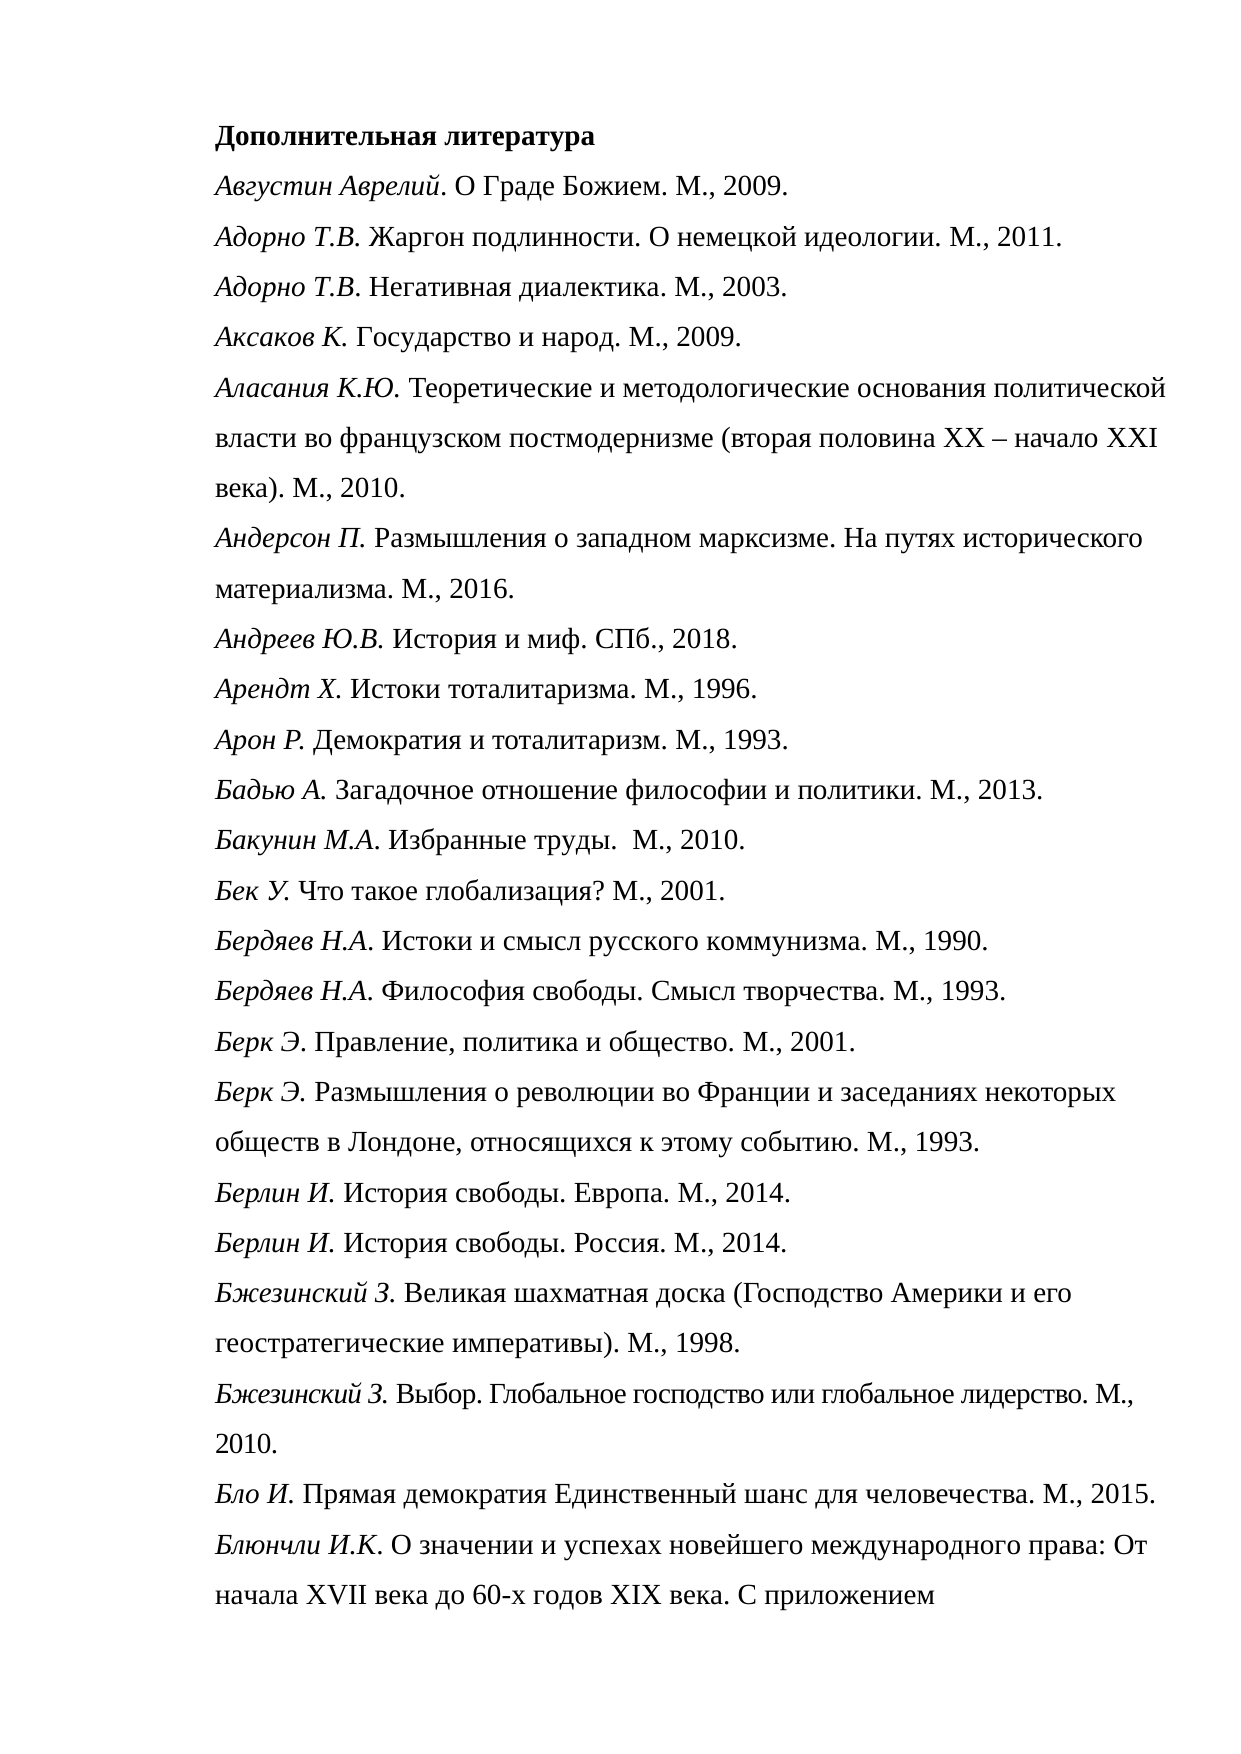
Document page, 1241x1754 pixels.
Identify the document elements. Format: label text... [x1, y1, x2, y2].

text Берк Э. Правление, политика и общество. М., 2001. [215, 1024, 1171, 1057]
text Аласания К.Ю. Теоретические и методологические основания политической власти во французском постмодернизме (вторая половина ХХ – начало XXI века). М., 2010. [215, 370, 1171, 504]
text Бакунин М.А. Избранные труды. М., 2010. [215, 822, 1171, 856]
text Арон Р. Демократия и тоталитаризм. М., 1993. [215, 722, 1171, 755]
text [215, 1527, 1171, 1611]
text Андерсон П. Размышления о западном марксизме. На путях исторического материализма. М., 2016. [215, 521, 1171, 604]
text Бердяев Н.А. Истоки и смысл русского коммунизма. М., 1990. [215, 923, 1171, 957]
text Бло И. Прямая демократия Единственный шанс для человечества. М., 2015. [215, 1477, 1171, 1510]
text Бек У. Что такое глобализация? М., 2001. [215, 873, 1171, 906]
text Арендт Х. Истоки тоталитаризма. М., 1996. [215, 672, 1171, 705]
text Бердяев Н.А. Философия свободы. Смысл творчества. М., 1993. [215, 973, 1171, 1007]
text Бжезинский З. Великая шахматная доска (Господство Америки и его геостратегические императивы). М., 1998. [215, 1275, 1171, 1359]
text Аксаков К. Государство и народ. М., 2009. [215, 319, 1152, 353]
text Берк Э. Размышления о революции во Франции и заседаниях некоторых обществ в Лондоне, относящихся к этому событию. М., 1993. [215, 1074, 1171, 1158]
text Берлин И. История свободы. Россия. М., 2014. [215, 1225, 1171, 1258]
text Бадью А. Загадочное отношение философии и политики. М., 2013. [215, 772, 1171, 806]
text Августин Аврелий. О Граде Божием. М., 2009. [215, 168, 1171, 202]
text Дополнительная литература [215, 118, 1152, 152]
text Берлин И. История свободы. Европа. М., 2014. [215, 1175, 1171, 1208]
text Бжезинский З. Выбор. Глобальное господство или глобальное лидерство. М., 2010. [215, 1376, 1171, 1460]
text Адорно Т.В. Негативная диалектика. М., 2003. [215, 269, 1171, 303]
text Андреев Ю.В. История и миф. СПб., 2018. [215, 621, 1171, 655]
text Адорно Т.В. Жаргон подлинности. О немецкой идеологии. М., 2011. [215, 219, 1171, 252]
